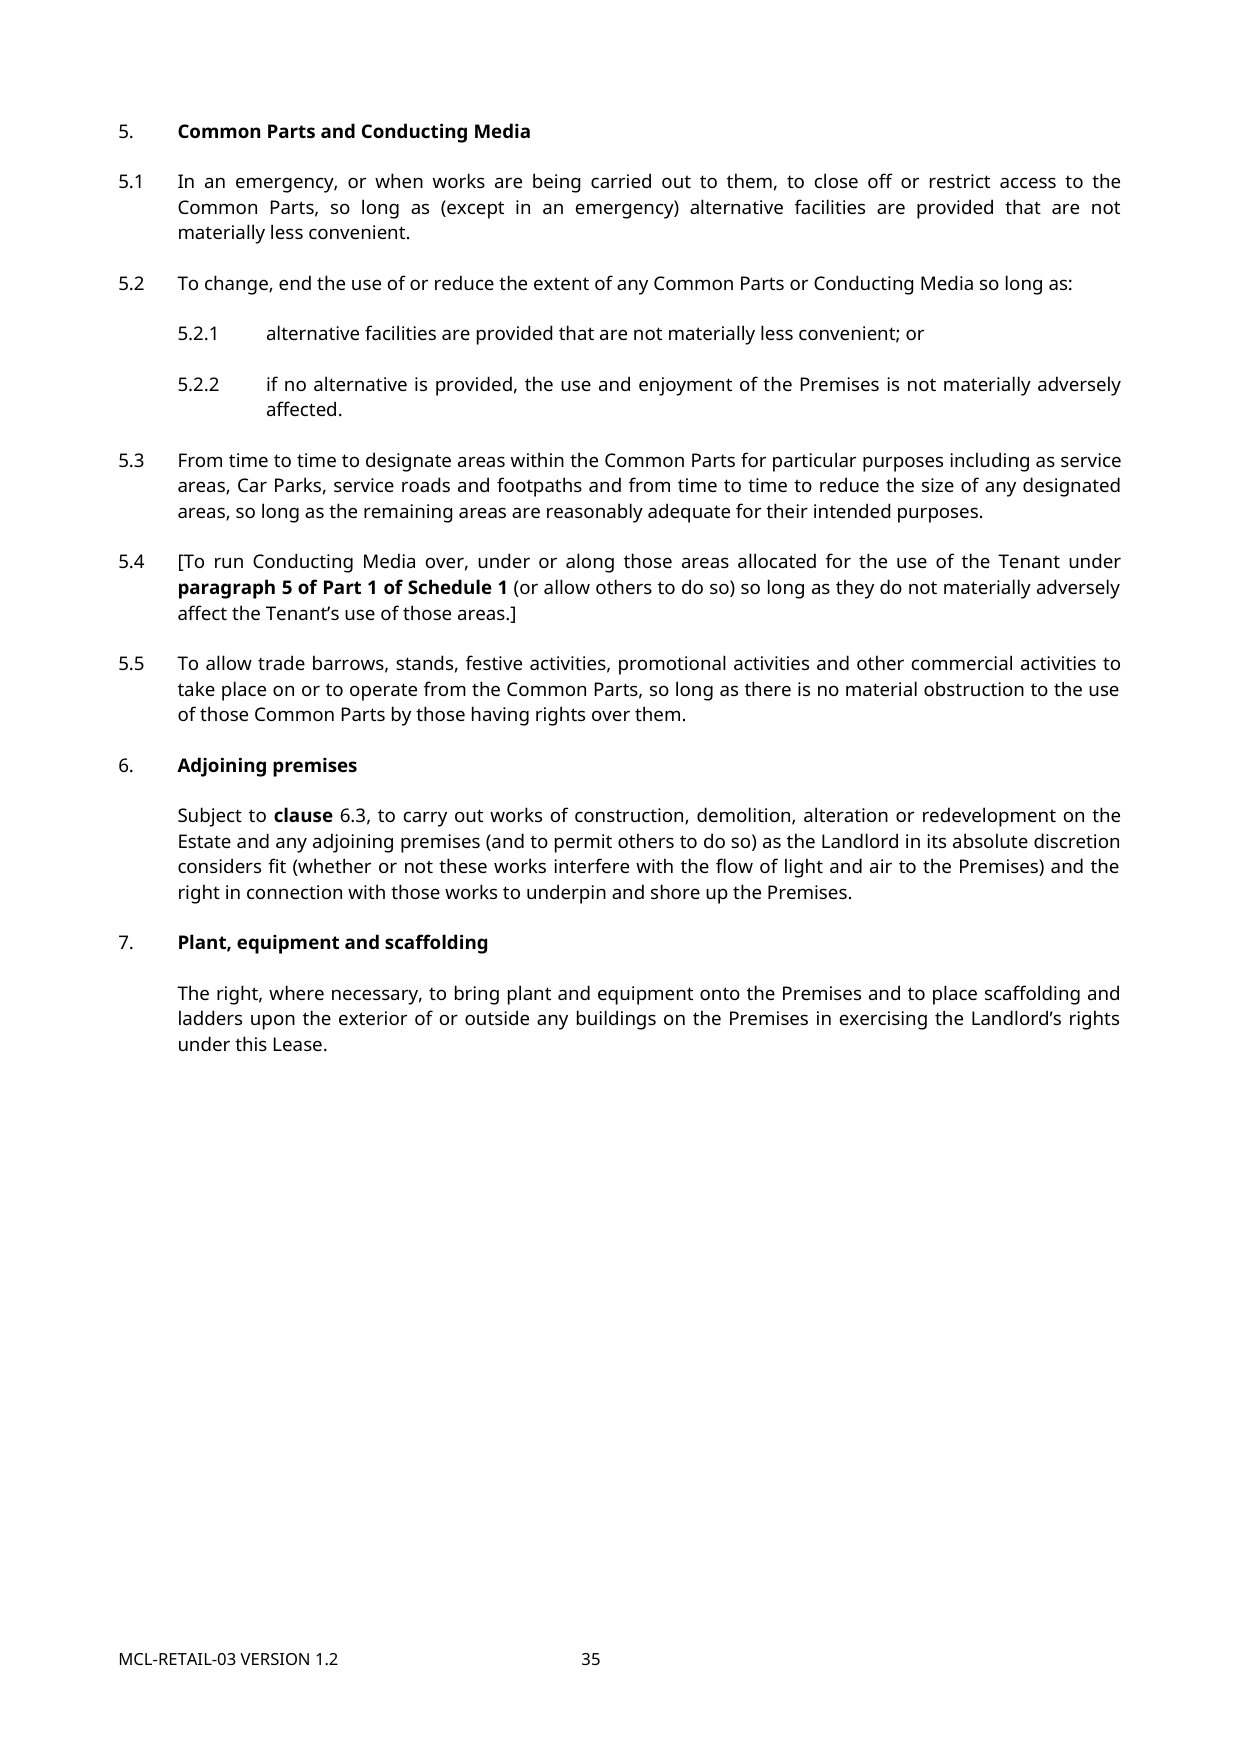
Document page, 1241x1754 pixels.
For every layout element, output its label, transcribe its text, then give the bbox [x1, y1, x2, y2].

text [To run Conducting Media over, under or along those areas allocated for the use of the Tenant under paragraph 5 of Part 1 of Schedule 1 (or allow others to do so) so long as they do not materially adversely affect the Tenant’s use of those areas.] [118, 549, 1122, 625]
text Subject to clause 6.3, to carry out works of construction, demolition, alteration or redevelopment on the Estate and any adjoining premises (and to permit others to do so) as the Landlord in its absolute discretion considers fit (whether or not these works interfere with the flow of light and air to the Premises) and the right in connection with those works to underpin and shore up the Premises. [177, 802, 1122, 904]
text To allow trade barrows, stands, festive activities, promotional activities and other commercial activities to take place on or to operate from the Common Parts, so long as there is no material obstruction to the use of those Common Parts by those having rights over them. [118, 650, 1122, 727]
text if no alternative is provided, the use and enjoyment of the Premises is not materially adversely affected. [177, 371, 1122, 422]
text Plant, equipment and scaffolding [118, 929, 1122, 955]
text The right, where necessary, to bring plant and equipment onto the Premises and to place scaffolding and ladders upon the exterior of or outside any buildings on the Premises in exercising the Landlord’s rights under this Lease. [177, 980, 1122, 1057]
text To change, end the use of or reduce the extent of any Common Parts or Conducting Media so long as: [118, 270, 1122, 296]
text Common Parts and Conducting Media [118, 118, 1122, 144]
text alternative facilities are provided that are not materially less convenient; or [177, 321, 1122, 346]
text In an emergency, or when works are being carried out to them, to close off or restrict access to the Common Parts, so long as (except in an emergency) alternative facilities are provided that are not materially less convenient. [118, 169, 1122, 245]
text From time to time to designate areas within the Common Parts for particular purposes including as service areas, Car Parks, service roads and footpaths and from time to time to reduce the size of any designated areas, so long as the remaining areas are reasonably adequate for their intended purposes. [118, 447, 1122, 524]
text Adjoining premises [118, 752, 1122, 777]
